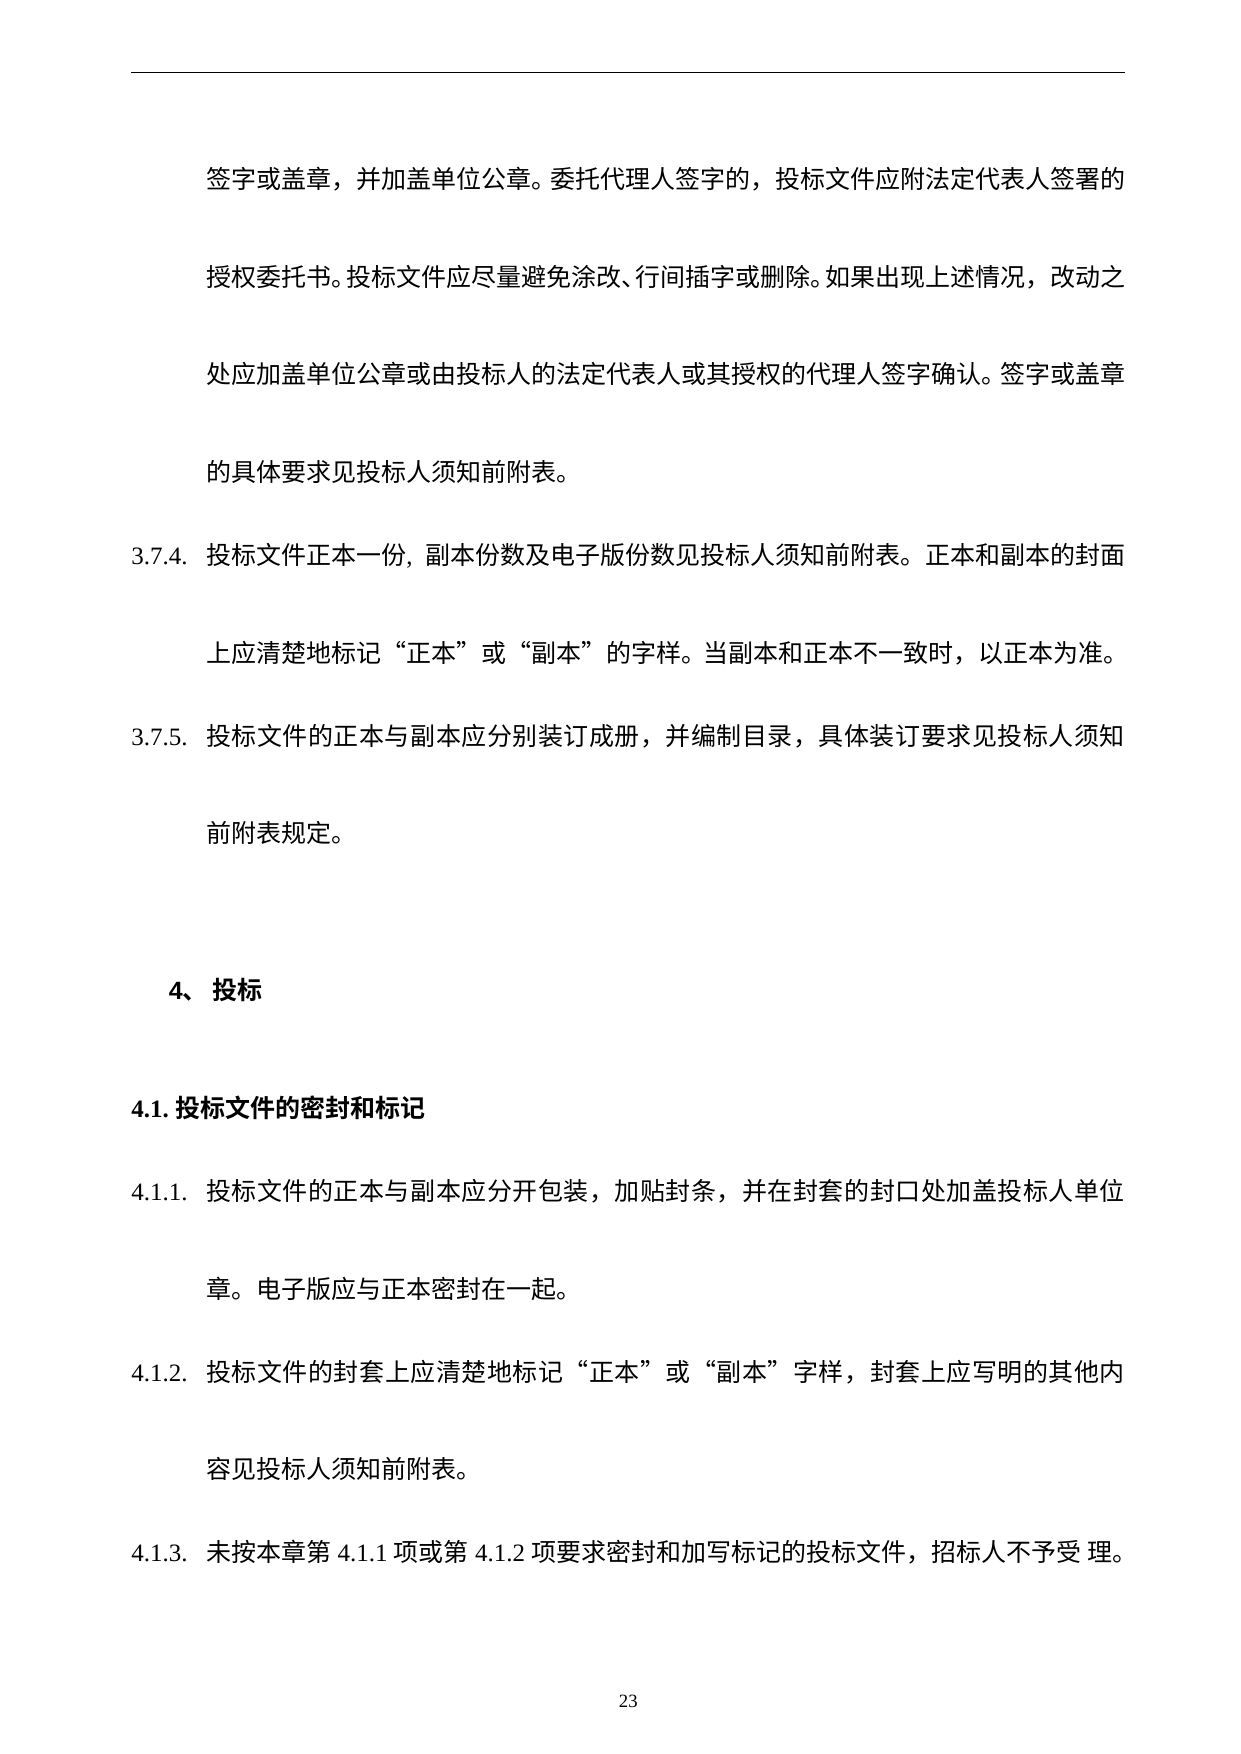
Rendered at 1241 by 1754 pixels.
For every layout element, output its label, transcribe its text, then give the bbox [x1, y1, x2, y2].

list 投标文件的密封和标记 [131, 1074, 1125, 1139]
list 投标文件正本一份, 副本份数及电子版份数见投标人须知前附表。正本和副本的封面上应清楚地标记“正本”或“副本”的字样。当副本和正本不一致时，以正本为准。 [131, 521, 1125, 684]
list 未按本章第 4.1.1 项或第 4.1.2 项要求密封和加写标记的投标文件，招标人不予受 理。 [131, 1518, 1125, 1583]
list 投标文件的正本与副本应分别装订成册，并编制目录，具体装订要求见投标人须知前附表规定。 [131, 702, 1125, 864]
list 投标文件的正本与副本应分开包装，加贴封条，并在封套的封口处加盖投标人单位章。电子版应与正本密封在一起。 [131, 1157, 1125, 1319]
subtitle 投标 [169, 956, 1125, 1021]
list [131, 146, 1125, 503]
list 投标文件的封套上应清楚地标记“正本”或“副本”字样，封套上应写明的其他内容见投标人须知前附表。 [131, 1337, 1125, 1500]
